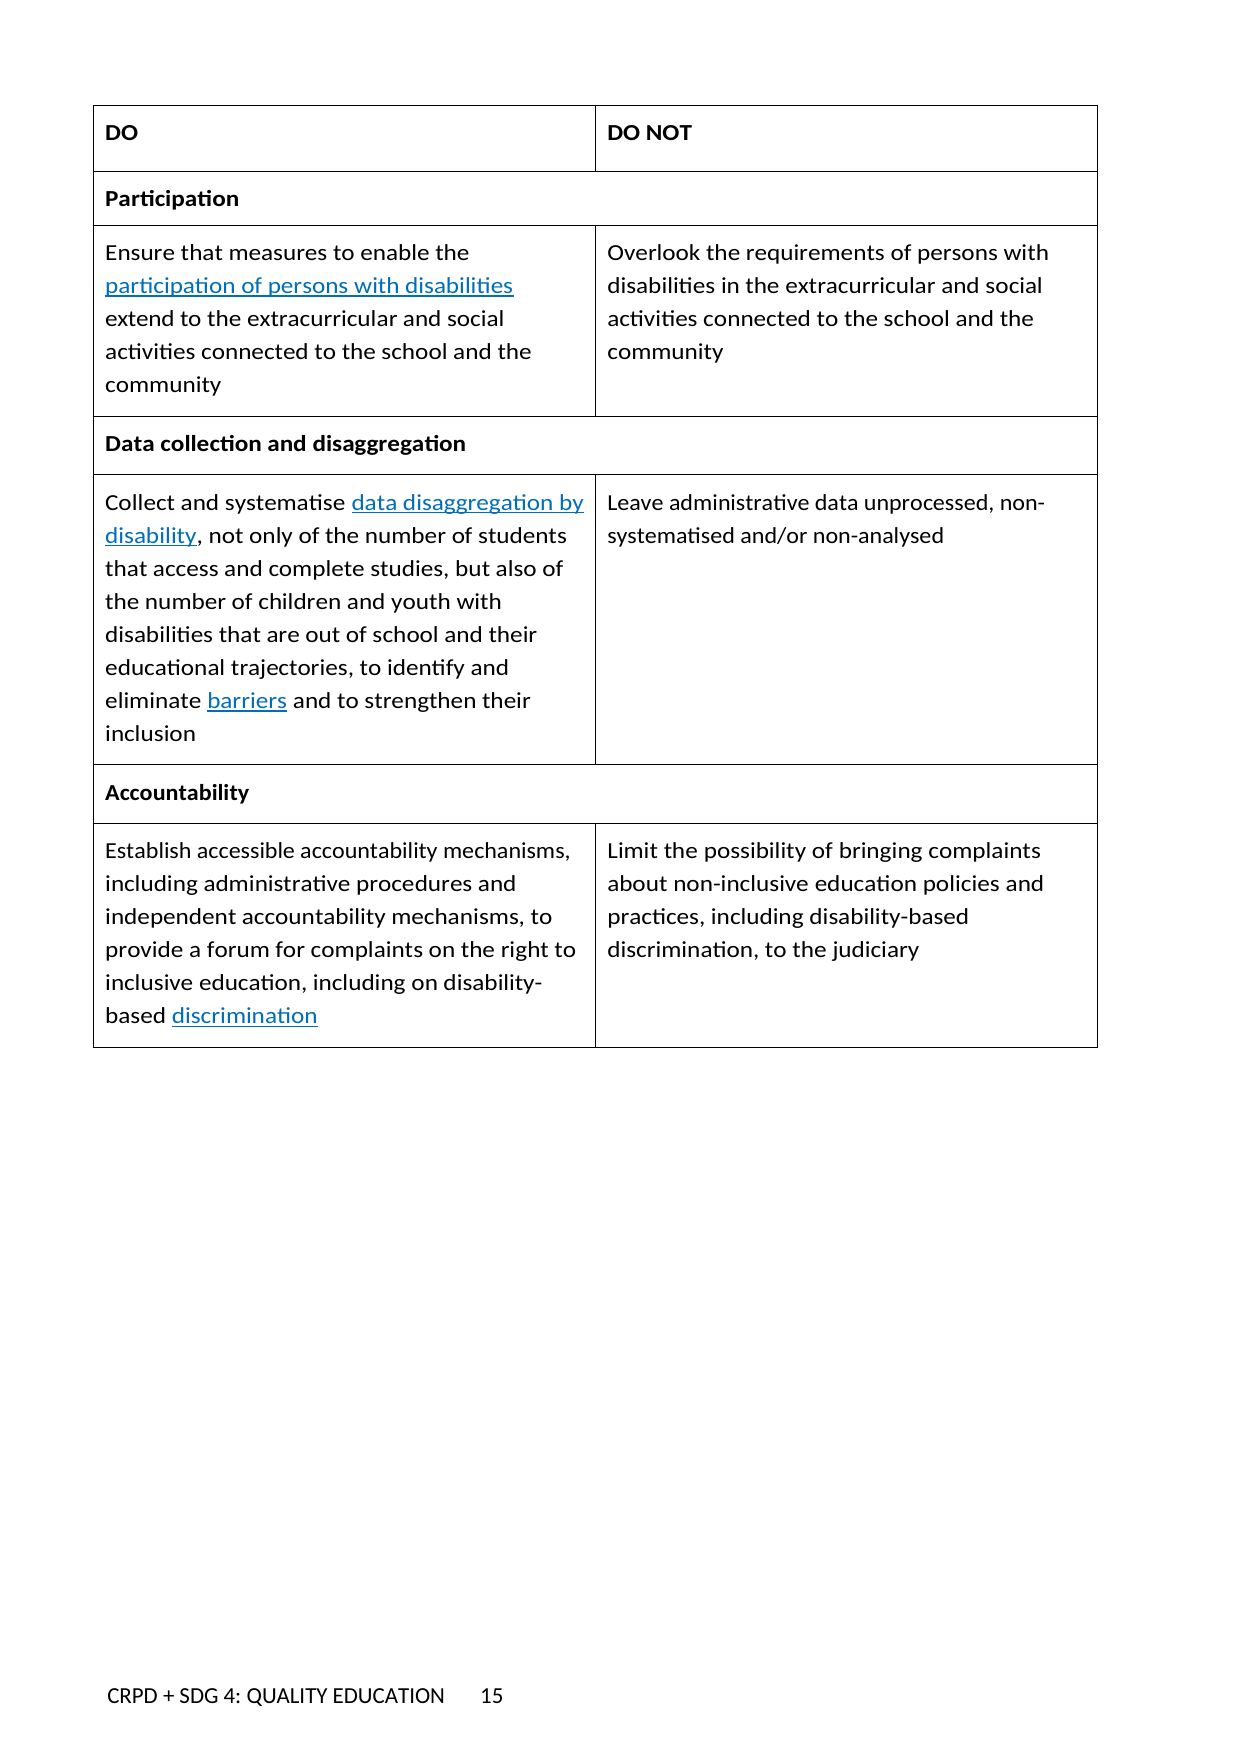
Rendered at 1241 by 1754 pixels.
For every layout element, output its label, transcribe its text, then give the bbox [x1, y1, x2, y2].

table_cell Establish accessible accountability mechanisms, including administrative procedures and independent accountability mechanisms, to provide a forum for complaints on the right to inclusive education, including on disability- based discrimination [94, 824, 595, 1047]
table_cell Collect and systematise data disaggregation by disability, not only of the number of students that access and complete studies, but also of the number of children and youth with disabilities that are out of school and their educational trajectories, to identify and eliminate barriers and to strengthen their inclusion [94, 475, 595, 764]
table_cell Ensure that measures to enable the participation of persons with disabilities extend to the extracurricular and social activities connected to the school and the community [94, 226, 595, 416]
table_cell Participation [94, 172, 1097, 225]
table_cell Data collection and disaggregation [94, 417, 1097, 474]
table_cell Accountability [94, 765, 1097, 823]
table_header DO [94, 106, 595, 171]
table_cell Limit the possibility of bringing complaints about non-inclusive education policies and practices, including disability-based discrimination, to the judiciary [596, 824, 1097, 1047]
table_header DO NOT [596, 106, 1097, 171]
table_cell Overlook the requirements of persons with disabilities in the extracurricular and social activities connected to the school and the community [596, 226, 1097, 416]
table_cell Leave administrative data unprocessed, non-systematised and/or non-analysed [596, 475, 1097, 764]
